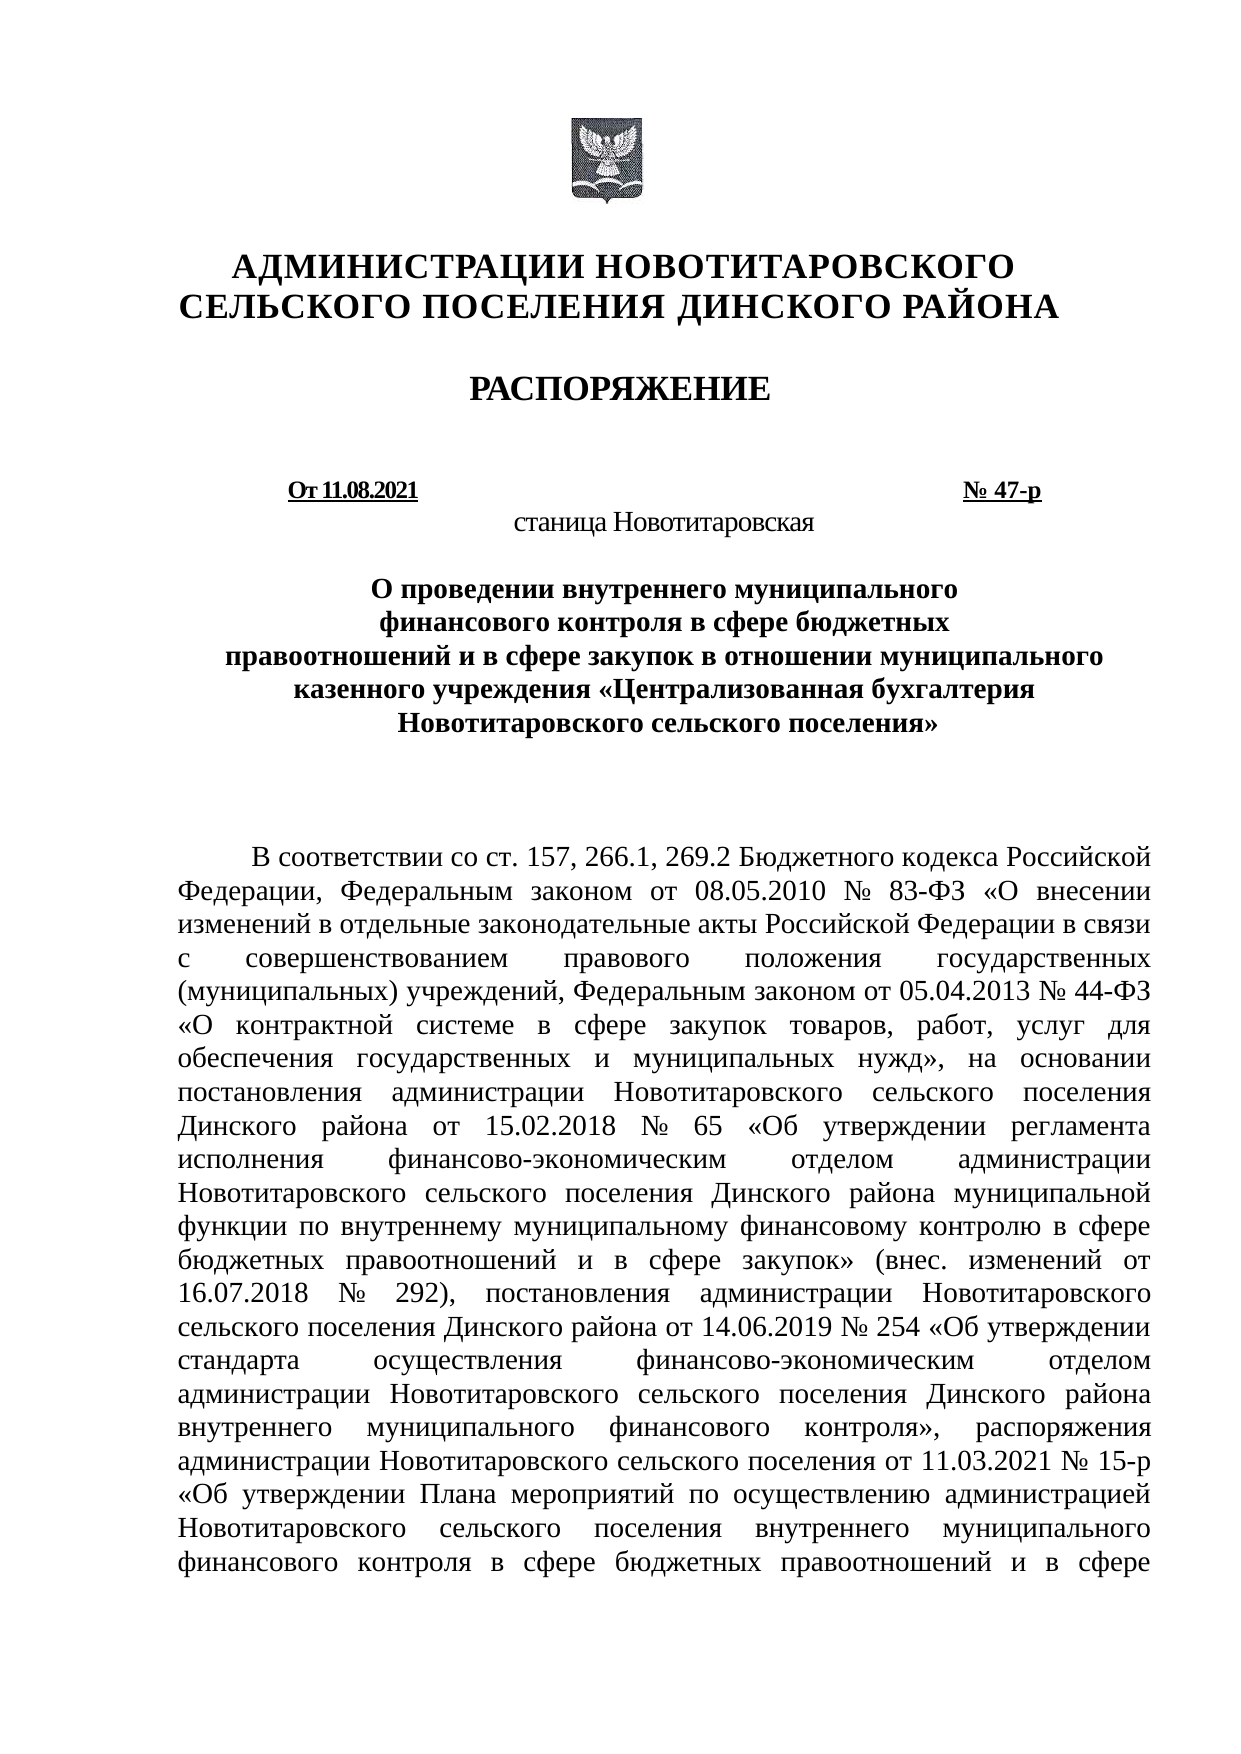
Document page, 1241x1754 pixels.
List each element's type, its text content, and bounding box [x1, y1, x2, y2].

text РАСПОРЯЖЕНИЕ [177, 367, 821, 408]
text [177, 839, 1152, 1577]
text финансового контроля в сфере бюджетных [177, 604, 1152, 638]
text О проведении внутреннего муниципального [177, 571, 1152, 604]
text правоотношений и в сфере закупок в отношении муниципального [177, 638, 1152, 672]
text Новотитаровского сельского поселения» [177, 705, 1152, 739]
picture [571, 118, 644, 204]
text От 11.08.2021 № 47-р [177, 475, 1152, 504]
text станица Новотитаровская [177, 504, 1152, 537]
text казенного учреждения «Централизованная бухгалтерия [177, 672, 1152, 705]
text СЕЛЬСКОГО ПОСЕЛЕНИЯ ДИНСКОГО РАЙОНА [27, 286, 1152, 327]
text АДМИНИСТРАЦИИ НОВОТИТАРОВСКОГО [27, 245, 1152, 286]
